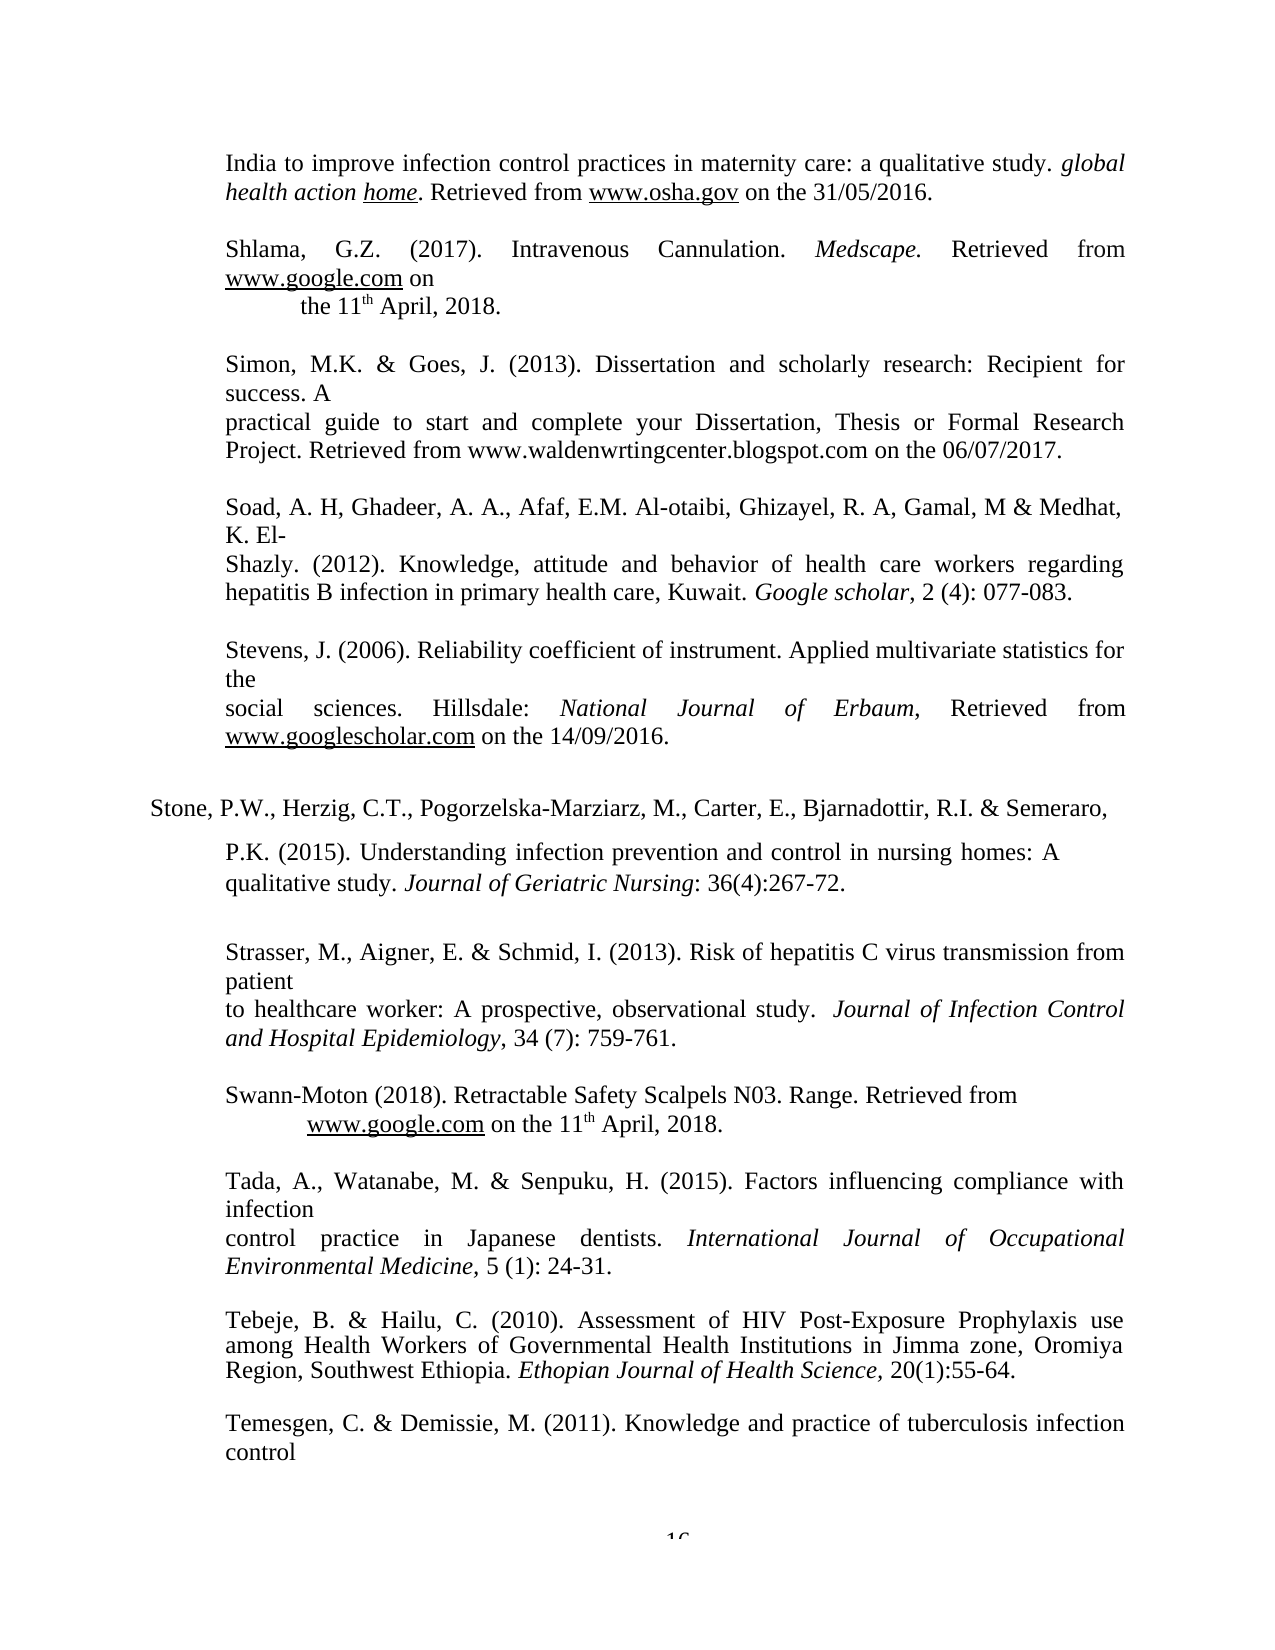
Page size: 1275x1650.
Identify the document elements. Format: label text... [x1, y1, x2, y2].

text Temesgen, C. & Demissie, M. (2011). Knowledge and practice of tuberculosis infection control [225, 1408, 1125, 1466]
text Strasser, M., Aigner, E. & Schmid, I. (2013). Risk of hepatitis C virus transmission from patient [225, 938, 1126, 994]
text Simon, M.K. & Goes, J. (2013). Dissertation and scholarly research: Recipient for success. A [225, 349, 1125, 407]
text Soad, A. H, Ghadeer, A. A., Afaf, E.M. Al-otaibi, Ghizayel, R. A, Gamal, M & Medhat, [225, 492, 1204, 521]
text P.K. (2015). Understanding infection prevention and control in nursing homes: A qualitative study. Journal of Geriatric Nursing: 36(4):267-72. [225, 837, 1081, 897]
text Tada, A., Watanabe, M. & Senpuku, H. (2015). Factors influencing compliance with infection [225, 1167, 1125, 1223]
text Swann-Moton (2018). Retractable Safety Scalpels N03. Range. Retrieved from www.google.com on the 11th April, 2018. [225, 1080, 1081, 1138]
text practical guide to start and complete your Dissertation, Thesis or Formal Research Project. Retrieved from www.waldenwrtingcenter.blogspot.com on the 06/07/2017. [225, 407, 1124, 464]
text Tebeje, B. & Hailu, C. (2010). Assessment of HIV Post-Exposure Prophylaxis use among Health Workers of Governmental Health Institutions in Jimma zone, Oromiya Region, Southwest Ethiopia. Ethopian Journal of Health Science, 20(1):55-64. [225, 1309, 1124, 1383]
text to healthcare worker: A prospective, observational study. Journal of Infection Control and Hospital Epidemiology, 34 (7): 759-761. [225, 995, 1125, 1051]
text Shazly. (2012). Knowledge, attitude and behavior of health care workers regarding hepatitis B infection in primary health care, Kuwait. Google scholar, 2 (4): 077-083. [225, 550, 1124, 606]
text Shlama, G.Z. (2017). Intravenous Cannulation. Medscape. Retrieved from www.google.com on [225, 234, 1126, 292]
text India to improve infection control practices in maternity care: a qualitative study. global health action home. Retrieved from www.osha.gov on the 31/05/2016. [225, 149, 1125, 206]
text social sciences. Hillsdale: National Journal of Erbaum, Retrieved from www.googlescholar.com on the 14/09/2016. [225, 693, 1126, 750]
text the 11th April, 2018. [300, 292, 1204, 320]
text Stone, P.W., Herzig, C.T., Pogorzelska-Marziarz, M., Carter, E., Bjarnadottir, R.I. & Semeraro, [150, 793, 1204, 822]
text Stevens, J. (2006). Reliability coefficient of instrument. Applied multivariate statistics for the [225, 635, 1125, 693]
text control practice in Japanese dentists. International Journal of Occupational Environmental Medicine, 5 (1): 24-31. [225, 1223, 1125, 1280]
text K. El- [225, 521, 1204, 549]
